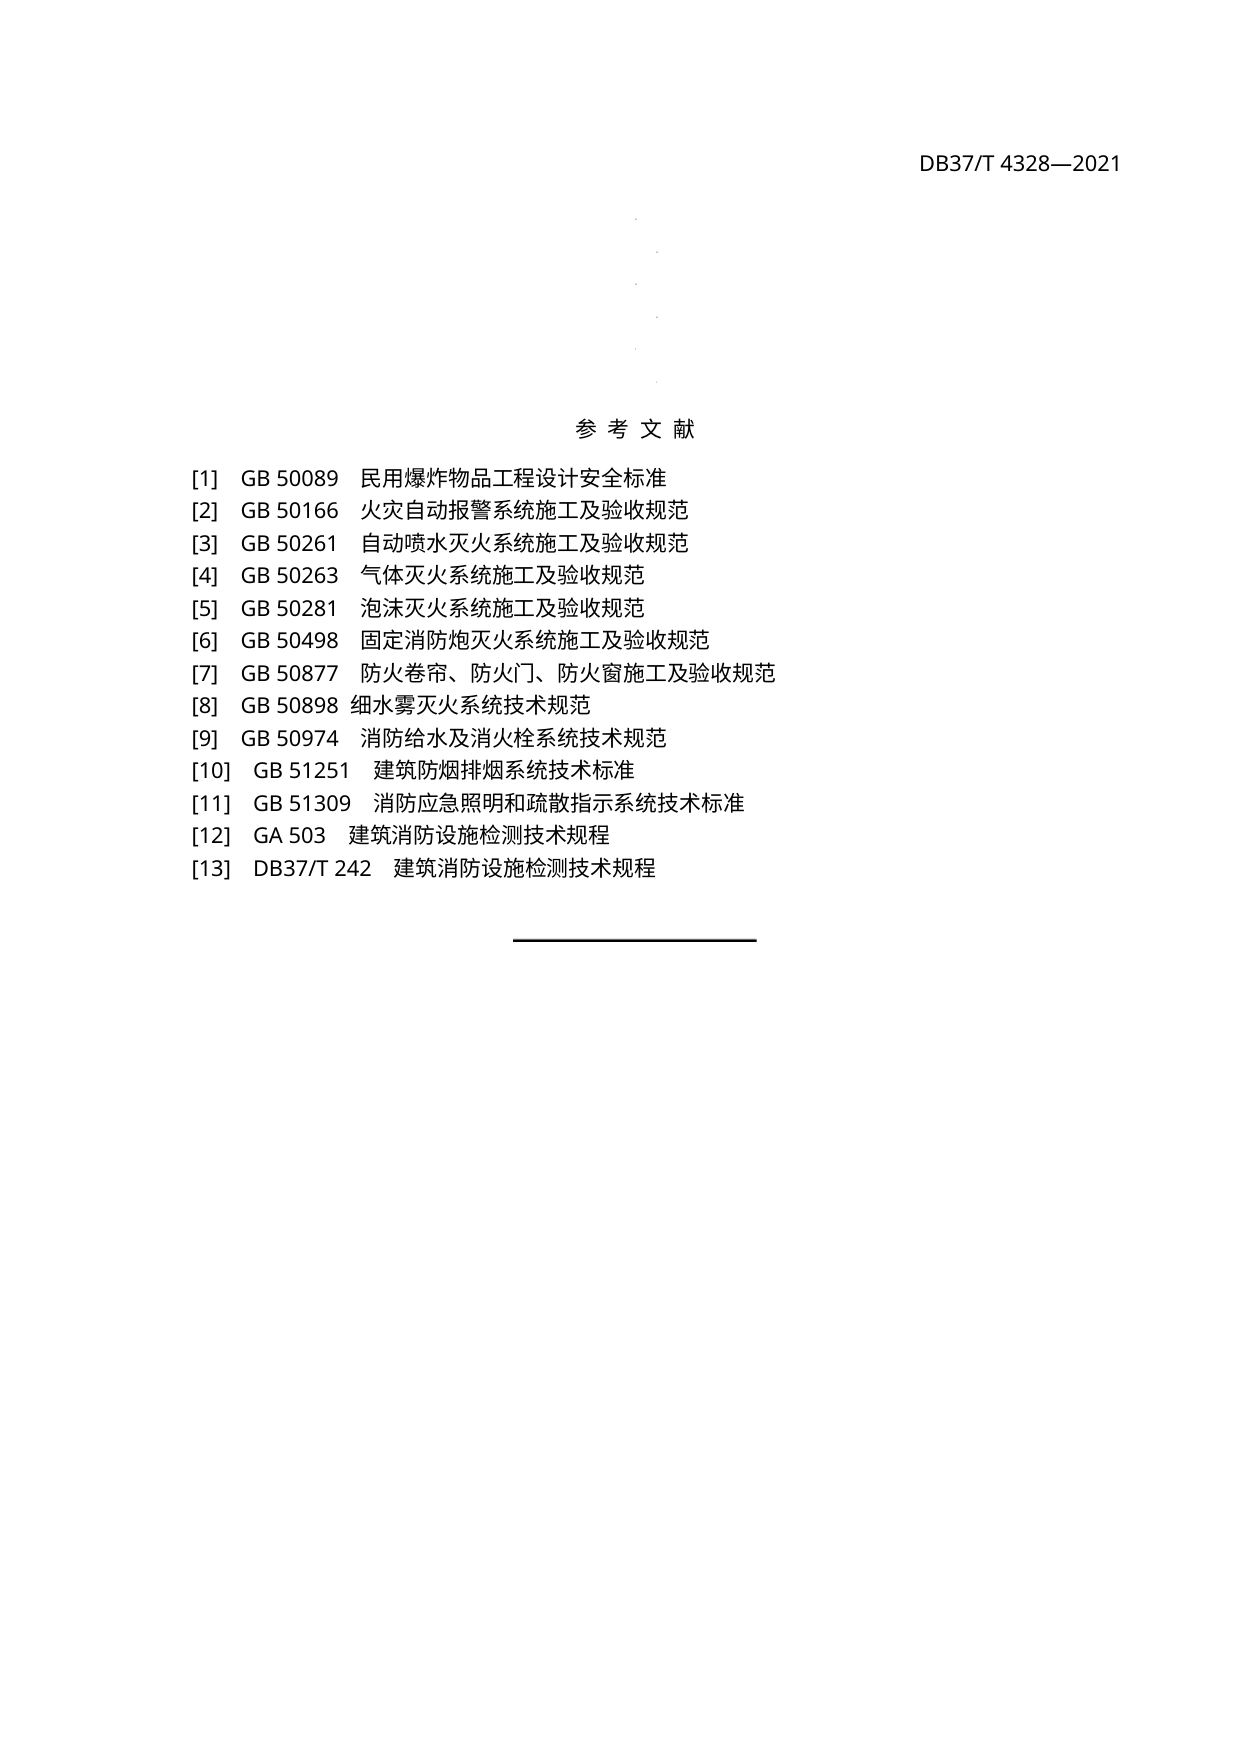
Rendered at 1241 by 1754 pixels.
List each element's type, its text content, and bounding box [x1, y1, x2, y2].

picture [513, 889, 757, 942]
text [12] GA 503 建筑消防设施检测技术规程 [148, 818, 1122, 851]
text [9] GB 50974 消防给水及消火栓系统技术规范 [148, 721, 1122, 753]
text [11] GB 51309 消防应急照明和疏散指示系统技术标准 [148, 786, 1122, 818]
text [3] GB 50261 自动喷水灭火系统施工及验收规范 [148, 526, 1122, 558]
text [2] GB 50166 火灾自动报警系统施工及验收规范 [148, 493, 1122, 526]
text [8] GB 50898 细水雾灭火系统技术规范 [148, 688, 1122, 721]
text [1] GB 50089 民用爆炸物品工程设计安全标准 [148, 461, 1122, 493]
text 参考文献 [148, 412, 1122, 444]
text [5] GB 50281 泡沫灭火系统施工及验收规范 [148, 591, 1122, 623]
text [6] GB 50498 固定消防炮灭火系统施工及验收规范 [148, 623, 1122, 656]
text [4] GB 50263 气体灭火系统施工及验收规范 [148, 558, 1122, 591]
text [7] GB 50877 防火卷帘、防火门、防火窗施工及验收规范 [148, 656, 1122, 688]
text [10] GB 51251 建筑防烟排烟系统技术标准 [148, 753, 1122, 786]
text [13] DB37/T 242 建筑消防设施检测技术规程 [148, 851, 1122, 883]
